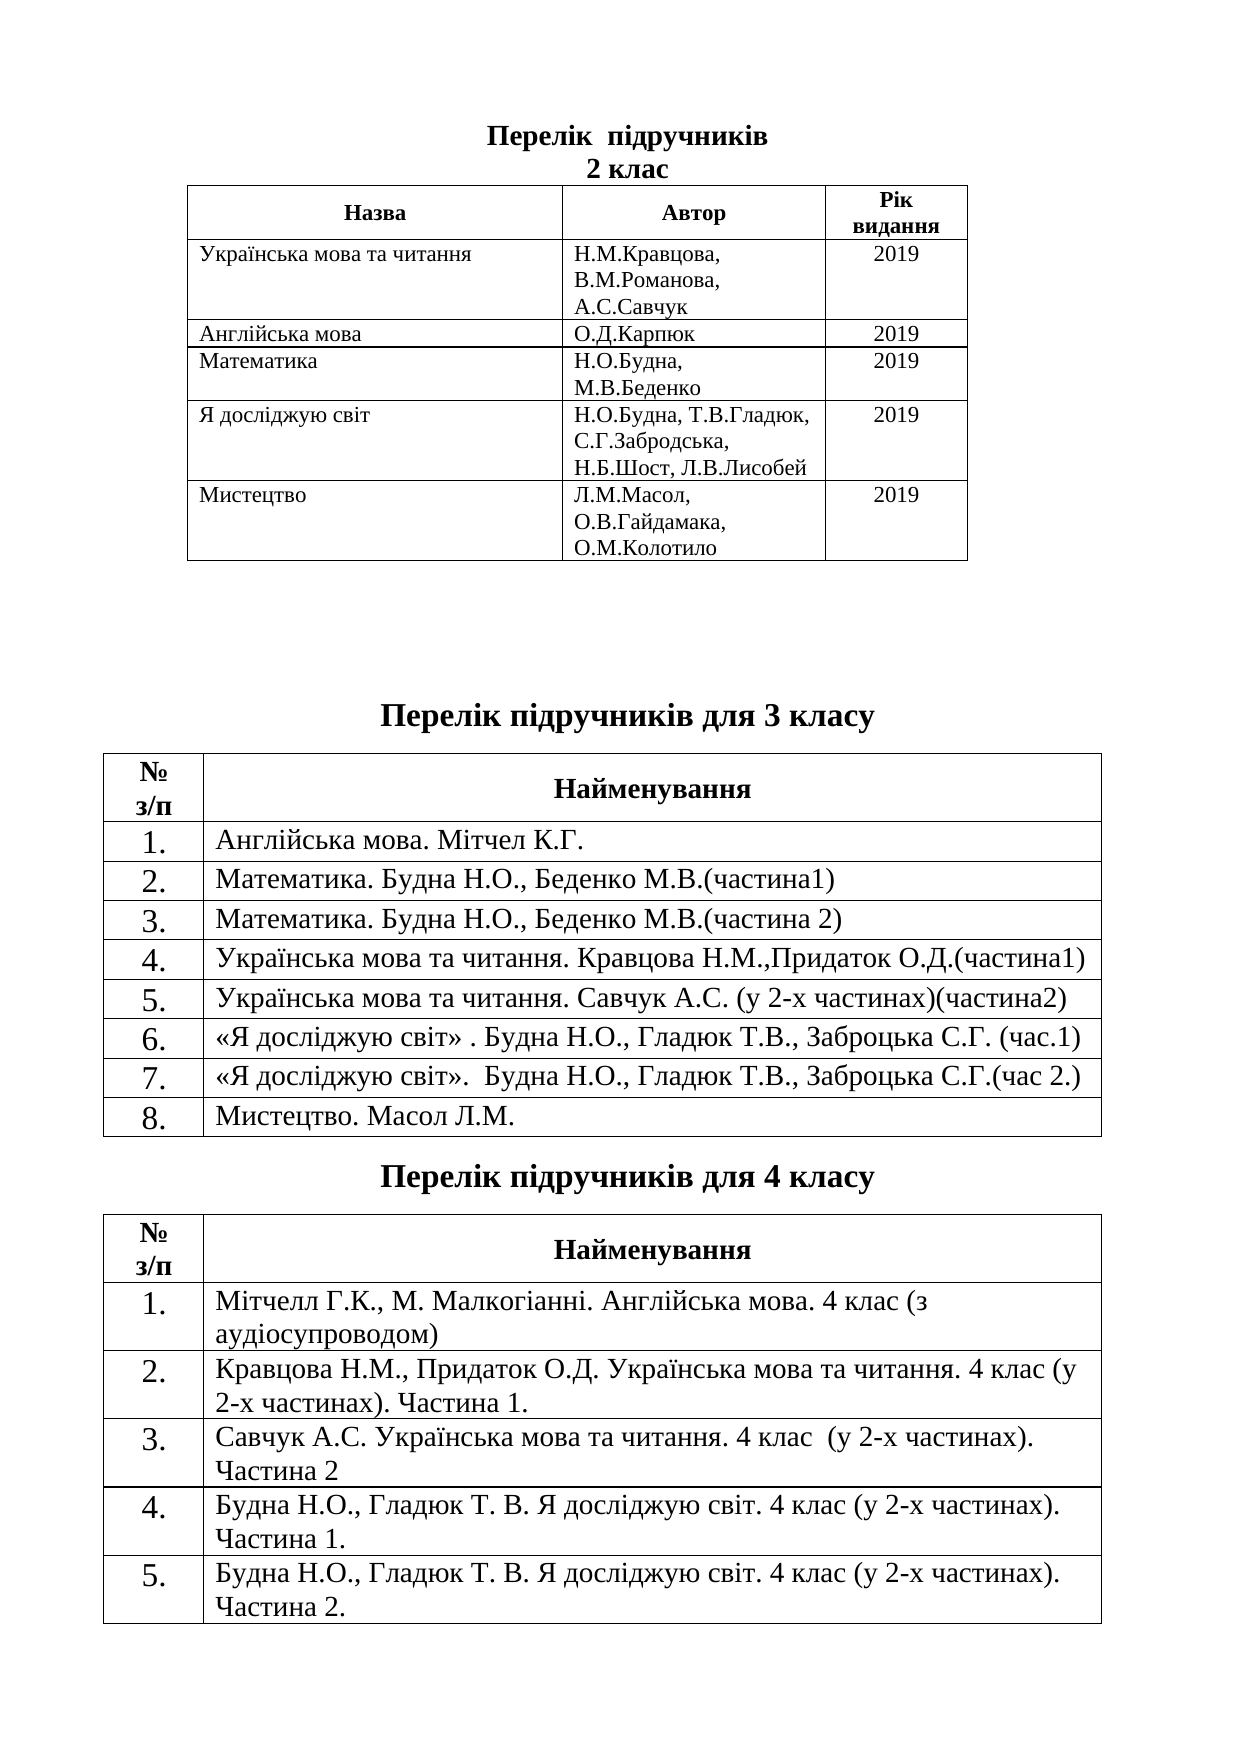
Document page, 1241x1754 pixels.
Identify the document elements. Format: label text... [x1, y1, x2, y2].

table_cell Л.М.Масол, О.В.Гайдамака, О.М.Колотило [563, 481, 825, 560]
table_header Найменування [204, 1215, 1101, 1282]
table_cell Мистецтво. Масол Л.М. [204, 1098, 1101, 1136]
table_cell 4. [104, 1488, 203, 1554]
table_cell Будна Н.О., Гладюк Т. В. Я досліджую світ. 4 клас (у 2-х частинах). Частина 2. [204, 1556, 1101, 1623]
table_cell 1. [104, 1283, 203, 1350]
table_cell 7. [104, 1059, 203, 1097]
table_cell О.Д.Карпюк [563, 320, 825, 346]
table_header № з/п [104, 1215, 203, 1282]
table_cell 6. [104, 1019, 203, 1057]
table_cell 3. [104, 1419, 203, 1486]
table_cell 4. [104, 940, 203, 979]
table_cell Н.О.Будна, Т.В.Гладюк, С.Г.Забродська, Н.Б.Шост, Л.В.Лисобей [563, 401, 825, 480]
table_cell 2019 [826, 481, 967, 560]
table_cell Українська мова та читання. Савчук А.С. (у 2-х частинах)(частина2) [204, 980, 1101, 1018]
table_cell Українська мова та читання. Кравцова Н.М.,Придаток О.Д.(частина1) [204, 940, 1101, 979]
table_cell Н.М.Кравцова, В.М.Романова, А.С.Савчук [563, 240, 825, 319]
table_header Назва [188, 186, 562, 239]
table_cell 2. [104, 1351, 203, 1418]
table_cell 8. [104, 1098, 203, 1136]
table_cell Я досліджую світ [188, 401, 562, 480]
table_cell 2019 [826, 348, 967, 400]
table_header № з/п [104, 754, 203, 821]
table_cell Математика. Будна Н.О., Беденко М.В.(частина1) [204, 862, 1101, 900]
table_cell «Я досліджую світ» . Будна Н.О., Гладюк Т.В., Заброцька С.Г. (час.1) [204, 1019, 1101, 1057]
table_cell 3. [104, 901, 203, 939]
table_cell Українська мова та читання [188, 240, 562, 319]
table_cell Н.О.Будна, М.В.Беденко [563, 348, 825, 400]
table_cell Савчук А.С. Українська мова та читання. 4 клас (у 2-х частинах). Частина 2 [204, 1419, 1101, 1486]
table_cell 2019 [826, 240, 967, 319]
table_cell 5. [104, 980, 203, 1018]
table_cell Англійська мова [188, 320, 562, 346]
table_cell Будна Н.О., Гладюк Т. В. Я досліджую світ. 4 клас (у 2-х частинах). Частина 1. [204, 1488, 1101, 1554]
table_cell 2019 [826, 320, 967, 346]
table_cell 1. [104, 822, 203, 861]
text Перелік підручників для 3 класу [103, 696, 1152, 734]
table_cell Математика. Будна Н.О., Беденко М.В.(частина 2) [204, 901, 1101, 939]
text Перелік підручників [103, 118, 1152, 152]
table_cell Мистецтво [188, 481, 562, 560]
table_header Автор [563, 186, 825, 239]
table_cell Кравцова Н.М., Придаток О.Д. Українська мова та читання. 4 клас (у 2-х частинах). Частина 1. [204, 1351, 1101, 1418]
table_cell 2019 [826, 401, 967, 480]
table_cell 2. [104, 862, 203, 900]
table_cell «Я досліджую світ». Будна Н.О., Гладюк Т.В., Заброцька С.Г.(час 2.) [204, 1059, 1101, 1097]
table_header Рік видання [826, 186, 967, 239]
table_cell 5. [104, 1556, 203, 1623]
table_cell Математика [188, 348, 562, 400]
text 2 клас [103, 152, 1152, 185]
table_cell Мітчелл Г.К., М. Малкогіанні. Англійська мова. 4 клас (з аудіосупроводом) [204, 1283, 1101, 1350]
text Перелік підручників для 4 класу [103, 1156, 1152, 1195]
table_header Найменування [204, 754, 1101, 821]
table_cell Англійська мова. Мітчел К.Г. [204, 822, 1101, 861]
